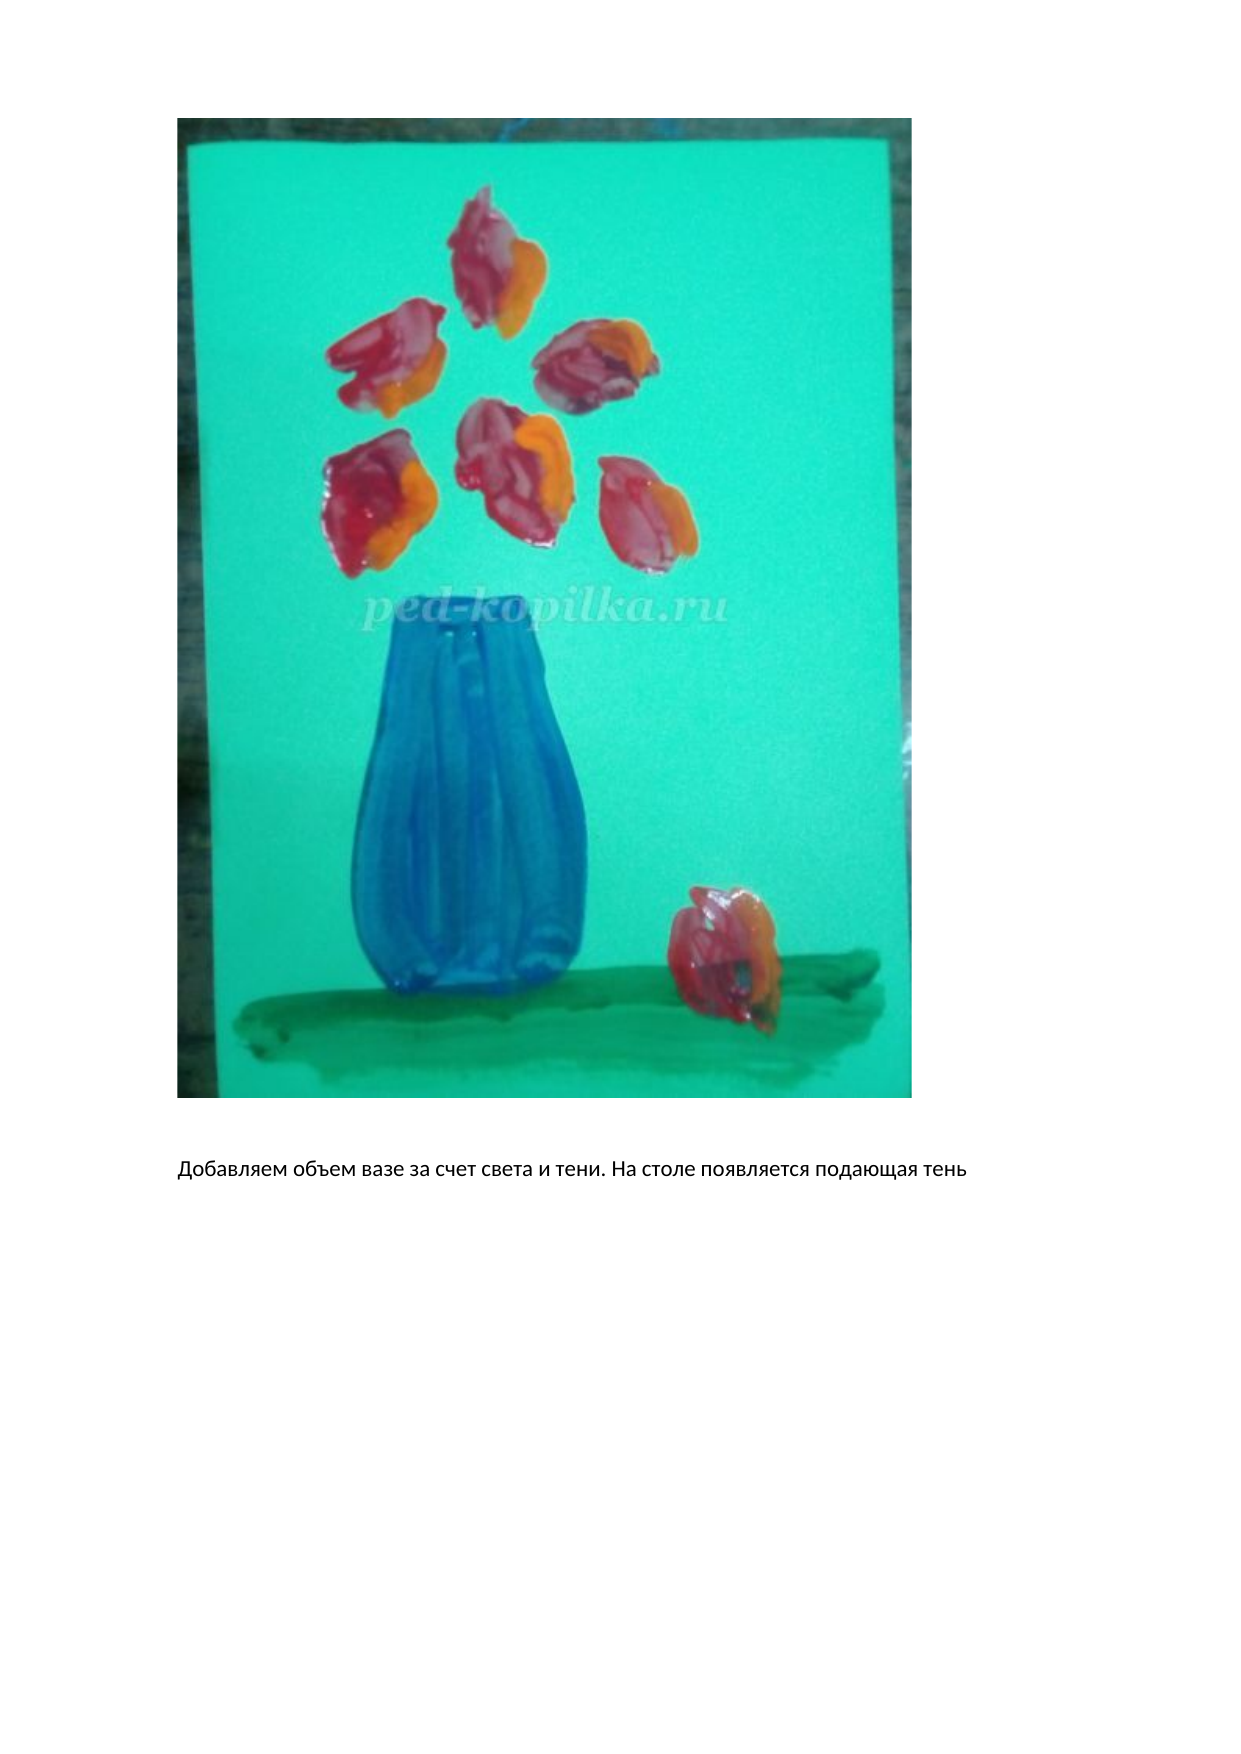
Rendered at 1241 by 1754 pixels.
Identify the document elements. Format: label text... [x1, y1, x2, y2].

picture [177, 118, 912, 1098]
text Добавляем объем вазе за счет света и тени. На столе появляется подающая тень [177, 1122, 1152, 1183]
